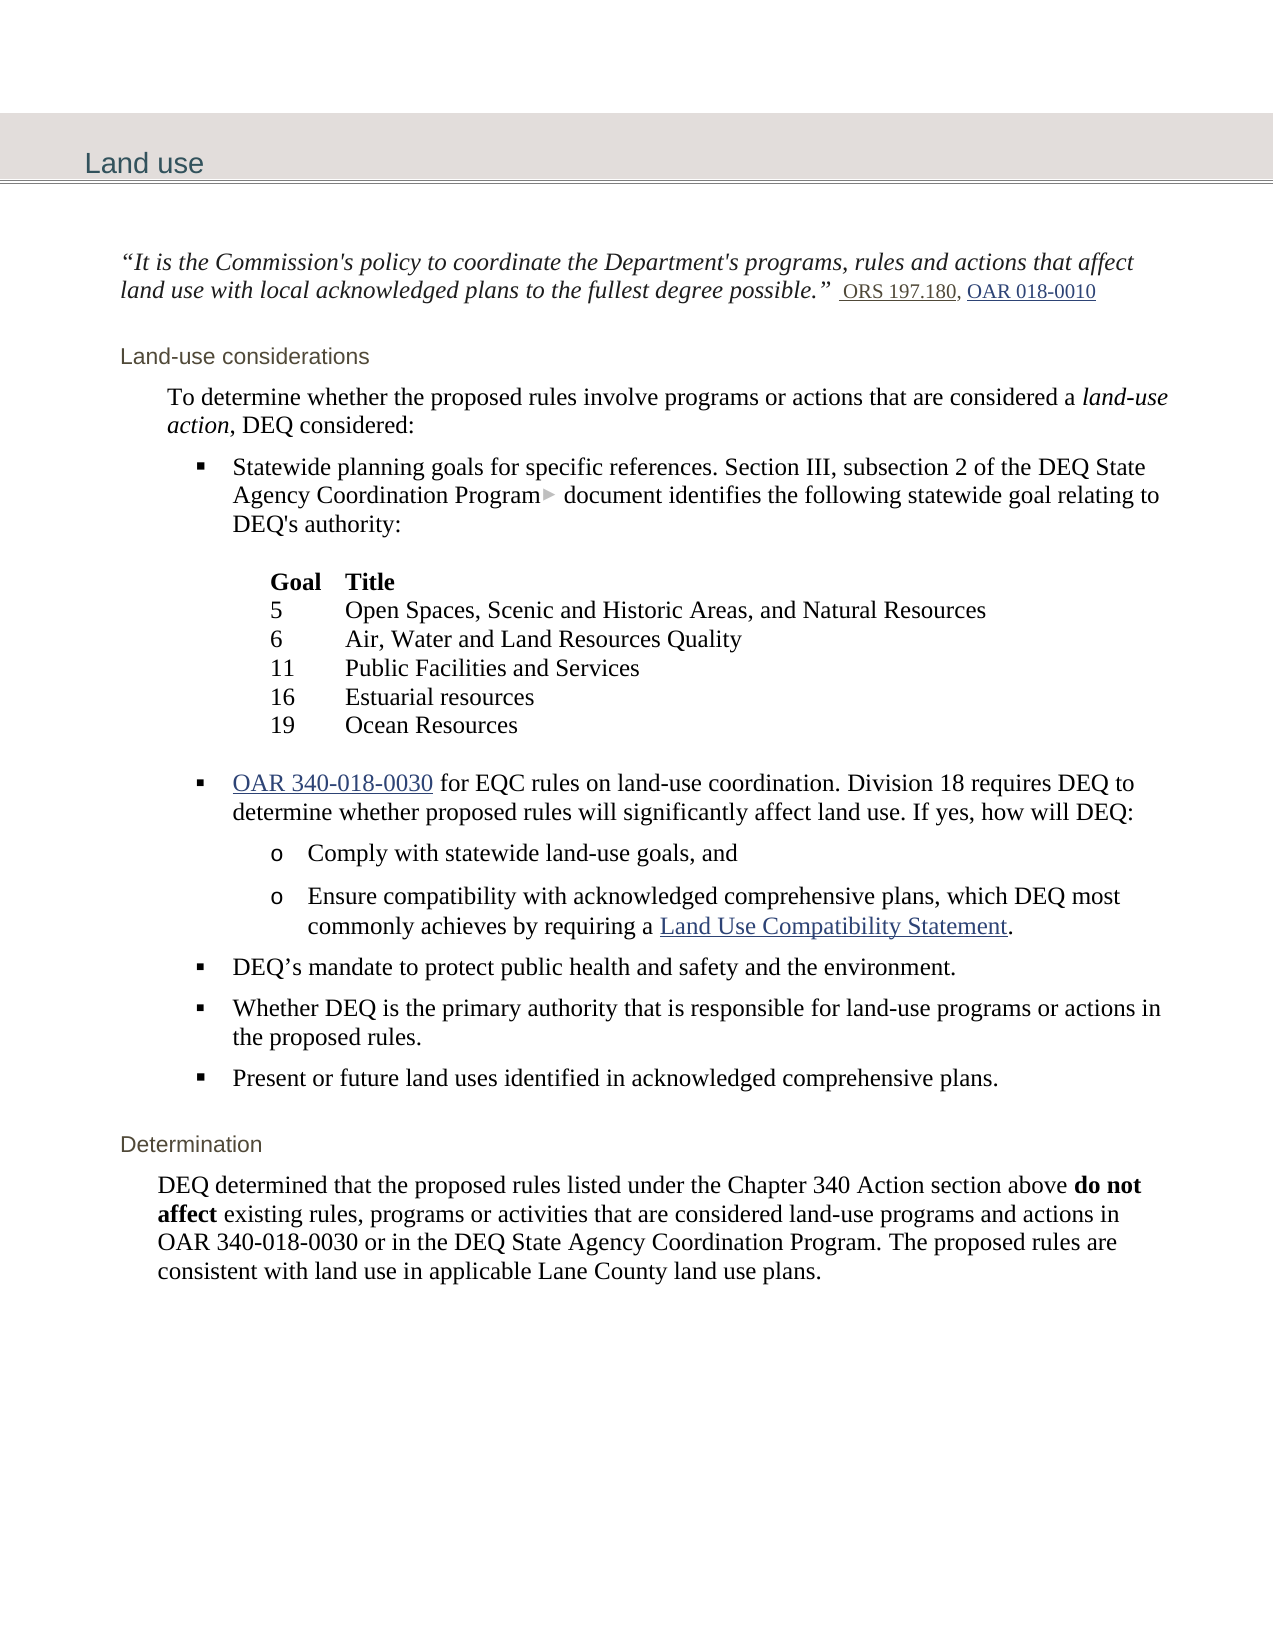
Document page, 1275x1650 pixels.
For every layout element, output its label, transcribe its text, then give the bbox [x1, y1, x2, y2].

list Statewide planning goals for specific references. Section III, subsection 2 of the DEQ State Agency Coordination Program document identifies the following statewide goal relating to DEQ's authority: [195, 452, 1170, 538]
text 19 Ocean Resources [232, 711, 1170, 739]
text 6 Air, Water and Land Resources Quality [232, 624, 1170, 653]
list DEQ’s mandate to protect public health and safety and the environment. [195, 952, 1170, 981]
text 11 Public Facilities and Services [232, 653, 1170, 682]
list Comply with statewide land-use goals, and [270, 838, 1170, 868]
text 5 Open Spaces, Scenic and Historic Areas, and Natural Resources [232, 596, 1170, 624]
text Goal Title [232, 567, 1170, 596]
list Present or future land uses identified in acknowledged comprehensive plans. [195, 1063, 1170, 1092]
text DEQ determined that the proposed rules listed under the Chapter 340 Action section above do not affect existing rules, programs or activities that are considered land-use programs and actions in OAR 340-018-0030 or in the DEQ State Agency Coordination Program. The proposed rules are consistent with land use in applicable Lane County land use plans. [157, 1170, 1170, 1285]
text To determine whether the proposed rules involve programs or actions that are considered a land-use action, DEQ considered: [167, 382, 1170, 439]
list Ensure compatibility with acknowledged comprehensive plans, which DEQ most commonly achieves by requiring a Land Use Compatibility Statement. [270, 881, 1170, 940]
text Land-use considerations [120, 343, 1170, 369]
text 16 Estuarial resources [232, 682, 1170, 711]
table_header Land use [0, 113, 1273, 179]
text Determination [120, 1131, 1170, 1157]
list OAR 340-018-0030 for EQC rules on land-use coordination. Division 18 requires DEQ to determine whether proposed rules will significantly affect land use. If yes, how will DEQ: [195, 768, 1170, 826]
text “It is the Commission's policy to coordinate the Department's programs, rules and actions that affect land use with local acknowledged plans to the fullest degree possible.” ORS 197.180, OAR 018-0010 [120, 247, 1170, 304]
list Whether DEQ is the primary authority that is responsible for land-use programs or actions in the proposed rules. [195, 993, 1170, 1051]
